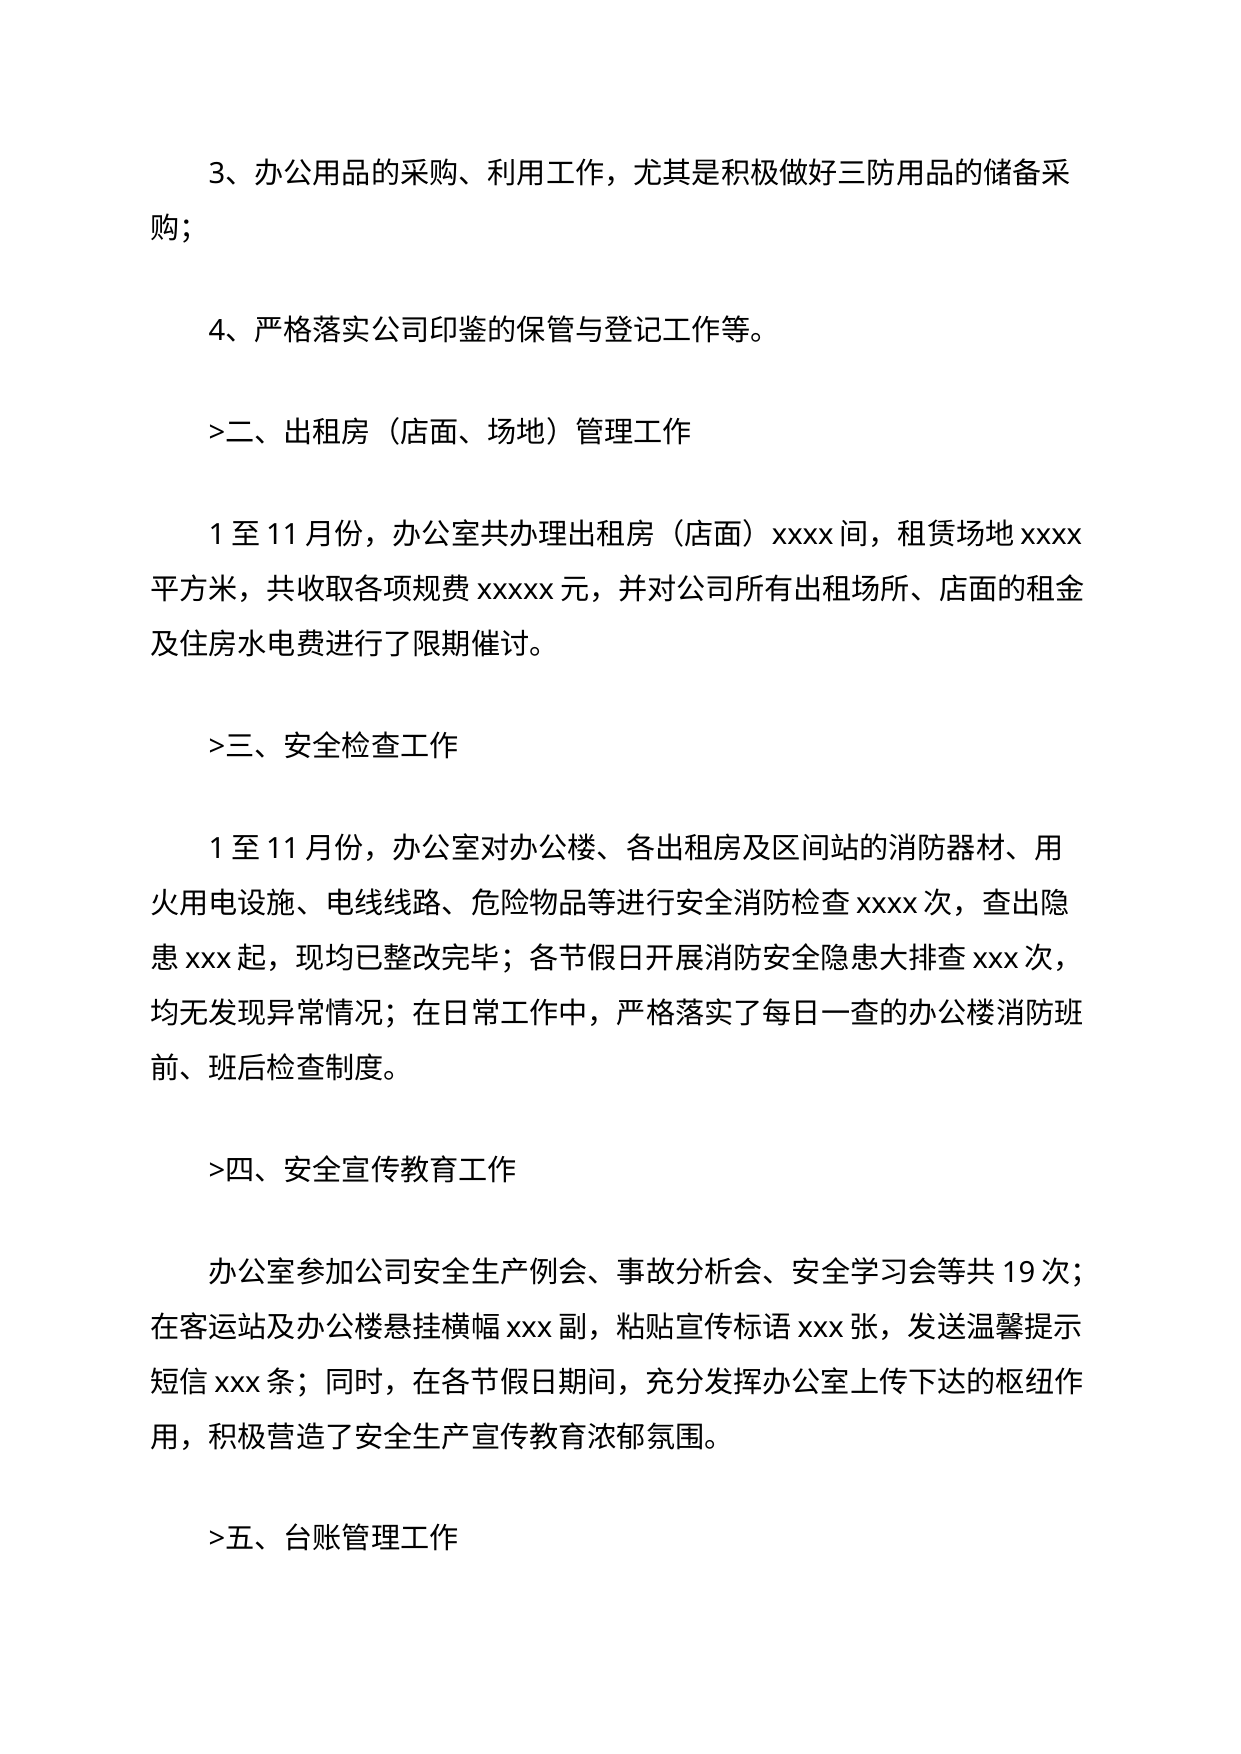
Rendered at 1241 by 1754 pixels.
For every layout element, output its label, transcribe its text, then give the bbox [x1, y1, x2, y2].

text 4、严格落实公司印鉴的保管与登记工作等。 [150, 307, 1090, 349]
text >四、安全宣传教育工作 [150, 1146, 1090, 1188]
text 办公室参加公司安全生产例会、事故分析会、安全学习会等共19次；在客运站及办公楼悬挂横幅xxx副，粘贴宣传标语xxx张，发送温馨提示短信xxx条；同时，在各节假日期间，充分发挥办公室上传下达的枢纽作用，积极营造了安全生产宣传教育浓郁氛围。 [150, 1248, 1090, 1455]
text 1至11月份，办公室对办公楼、各出租房及区间站的消防器材、用火用电设施、电线线路、危险物品等进行安全消防检查xxxx次，查出隐患xxx起，现均已整改完毕；各节假日开展消防安全隐患大排查xxx次，均无发现异常情况；在日常工作中，严格落实了每日一查的办公楼消防班前、班后检查制度。 [150, 824, 1090, 1087]
text >二、出租房（店面、场地）管理工作 [150, 409, 1090, 451]
text 1至11月份，办公室共办理出租房（店面）xxxx间，租赁场地xxxx平方米，共收取各项规费xxxxx元，并对公司所有出租场所、店面的租金及住房水电费进行了限期催讨。 [150, 511, 1090, 663]
text >五、台账管理工作 [150, 1515, 1090, 1557]
text 3、办公用品的采购、利用工作，尤其是积极做好三防用品的储备采购； [150, 150, 1090, 247]
text >三、安全检查工作 [150, 722, 1090, 765]
